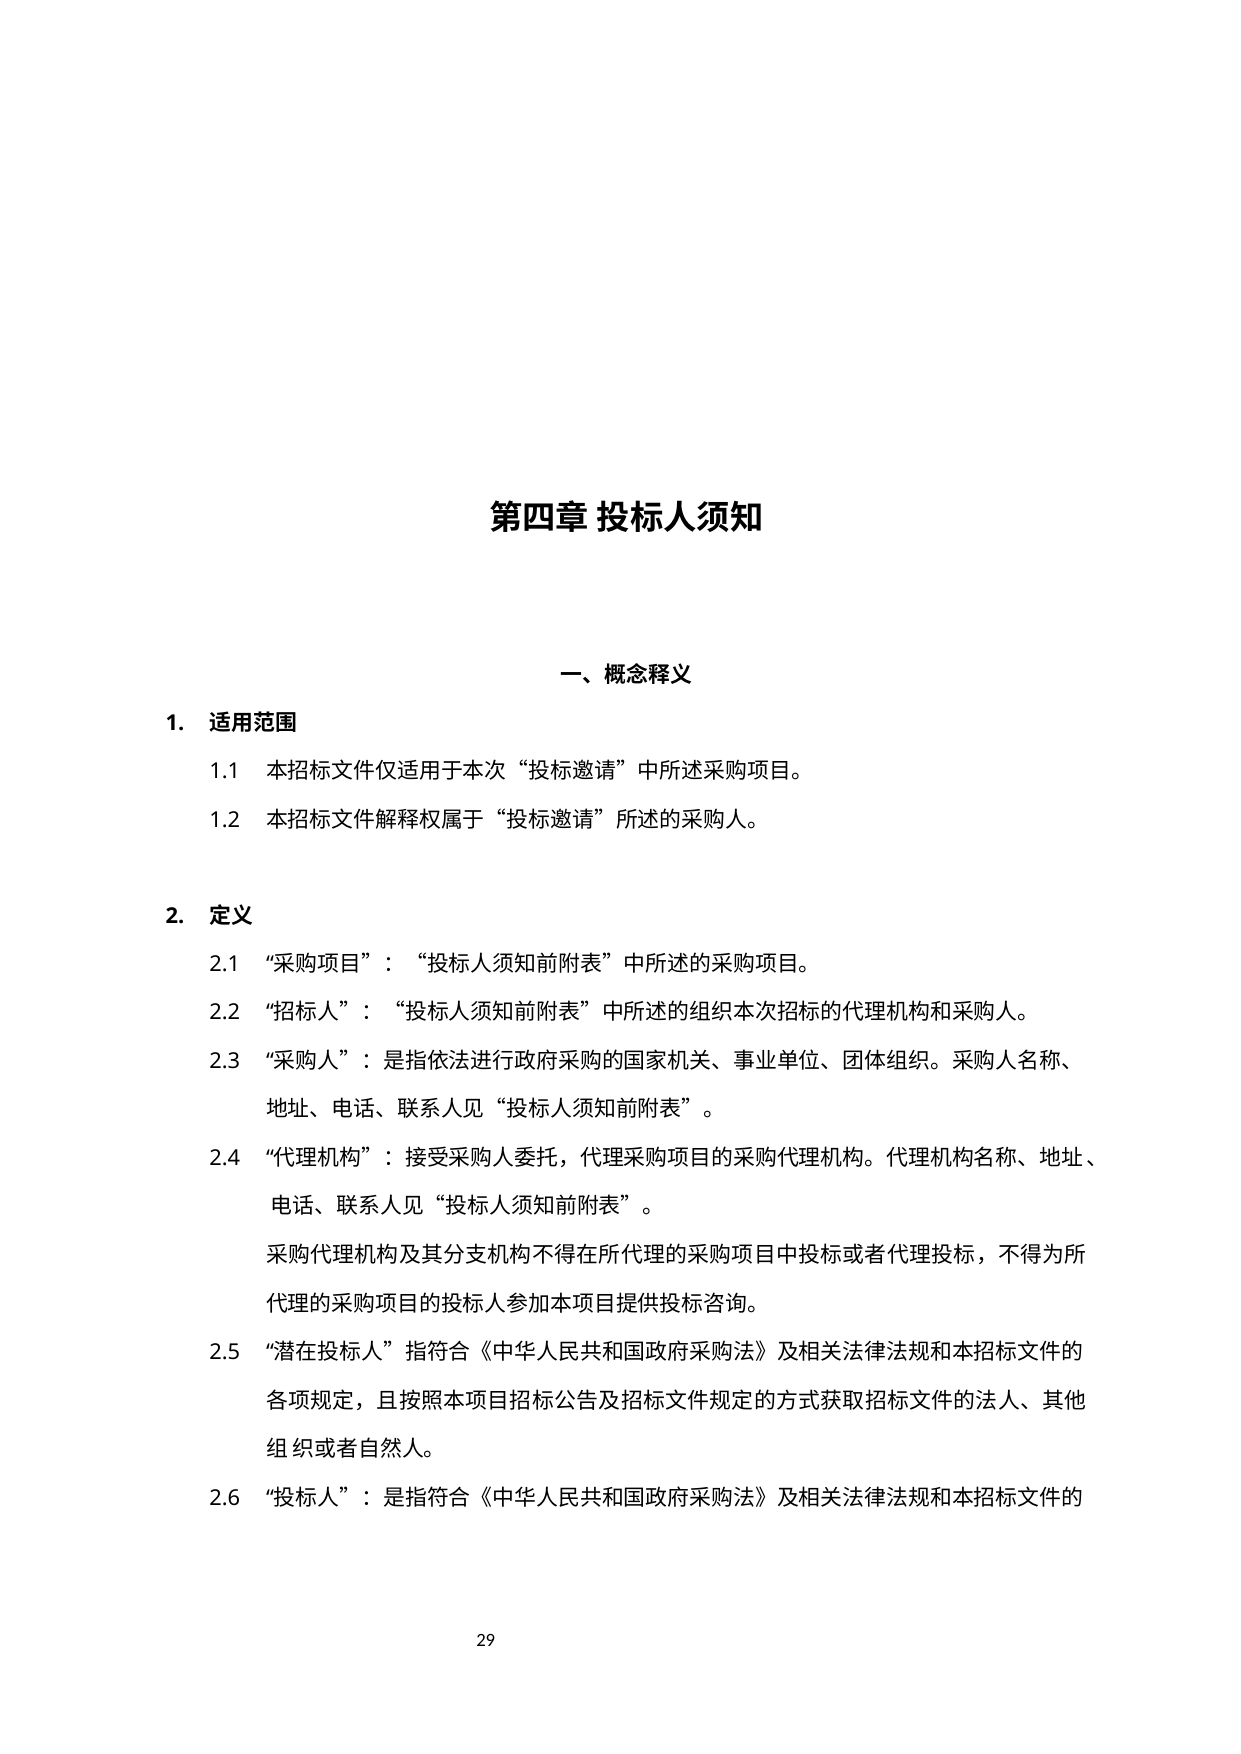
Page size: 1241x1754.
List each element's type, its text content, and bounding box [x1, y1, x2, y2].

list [209, 1479, 1087, 1512]
list “招标人”：“投标人须知前附表”中所述的组织本次招标的代理机构和采购人。 [209, 994, 1087, 1026]
list “采购项目”：“投标人须知前附表”中所述的采购项目。 [209, 946, 1087, 978]
list “代理机构”：接受采购人委托，代理采购项目的采购代理机构。代理机构名称、地址、 电话、联系人见“投标人须知前附表”。 [209, 1139, 1087, 1221]
list 适用范围 [165, 705, 1087, 737]
text 采购代理机构及其分支机构不得在所代理的采购项目中投标或者代理投标，不得为所代理的采购项目的投标人参加本项目提供投标咨询。 [266, 1236, 1087, 1318]
list “采购人”：是指依法进行政府采购的国家机关、事业单位、团体组织。采购人名称、 地址、电话、联系人见“投标人须知前附表”。 [209, 1042, 1087, 1123]
text 第四章 投标人须知 [165, 483, 1087, 548]
list “潜在投标人”指符合《中华人民共和国政府采购法》及相关法律法规和本招标文件的各项规定，且按照本项目招标公告及招标文件规定的方式获取招标文件的法人、其他组 织或者自然人。 [209, 1333, 1087, 1463]
list 本招标文件仅适用于本次“投标邀请”中所述采购项目。 [209, 753, 1087, 786]
text 一、概念释义 [165, 657, 1087, 689]
list 定义 [165, 897, 1087, 930]
list 本招标文件解释权属于“投标邀请”所述的采购人。 [209, 802, 1087, 834]
